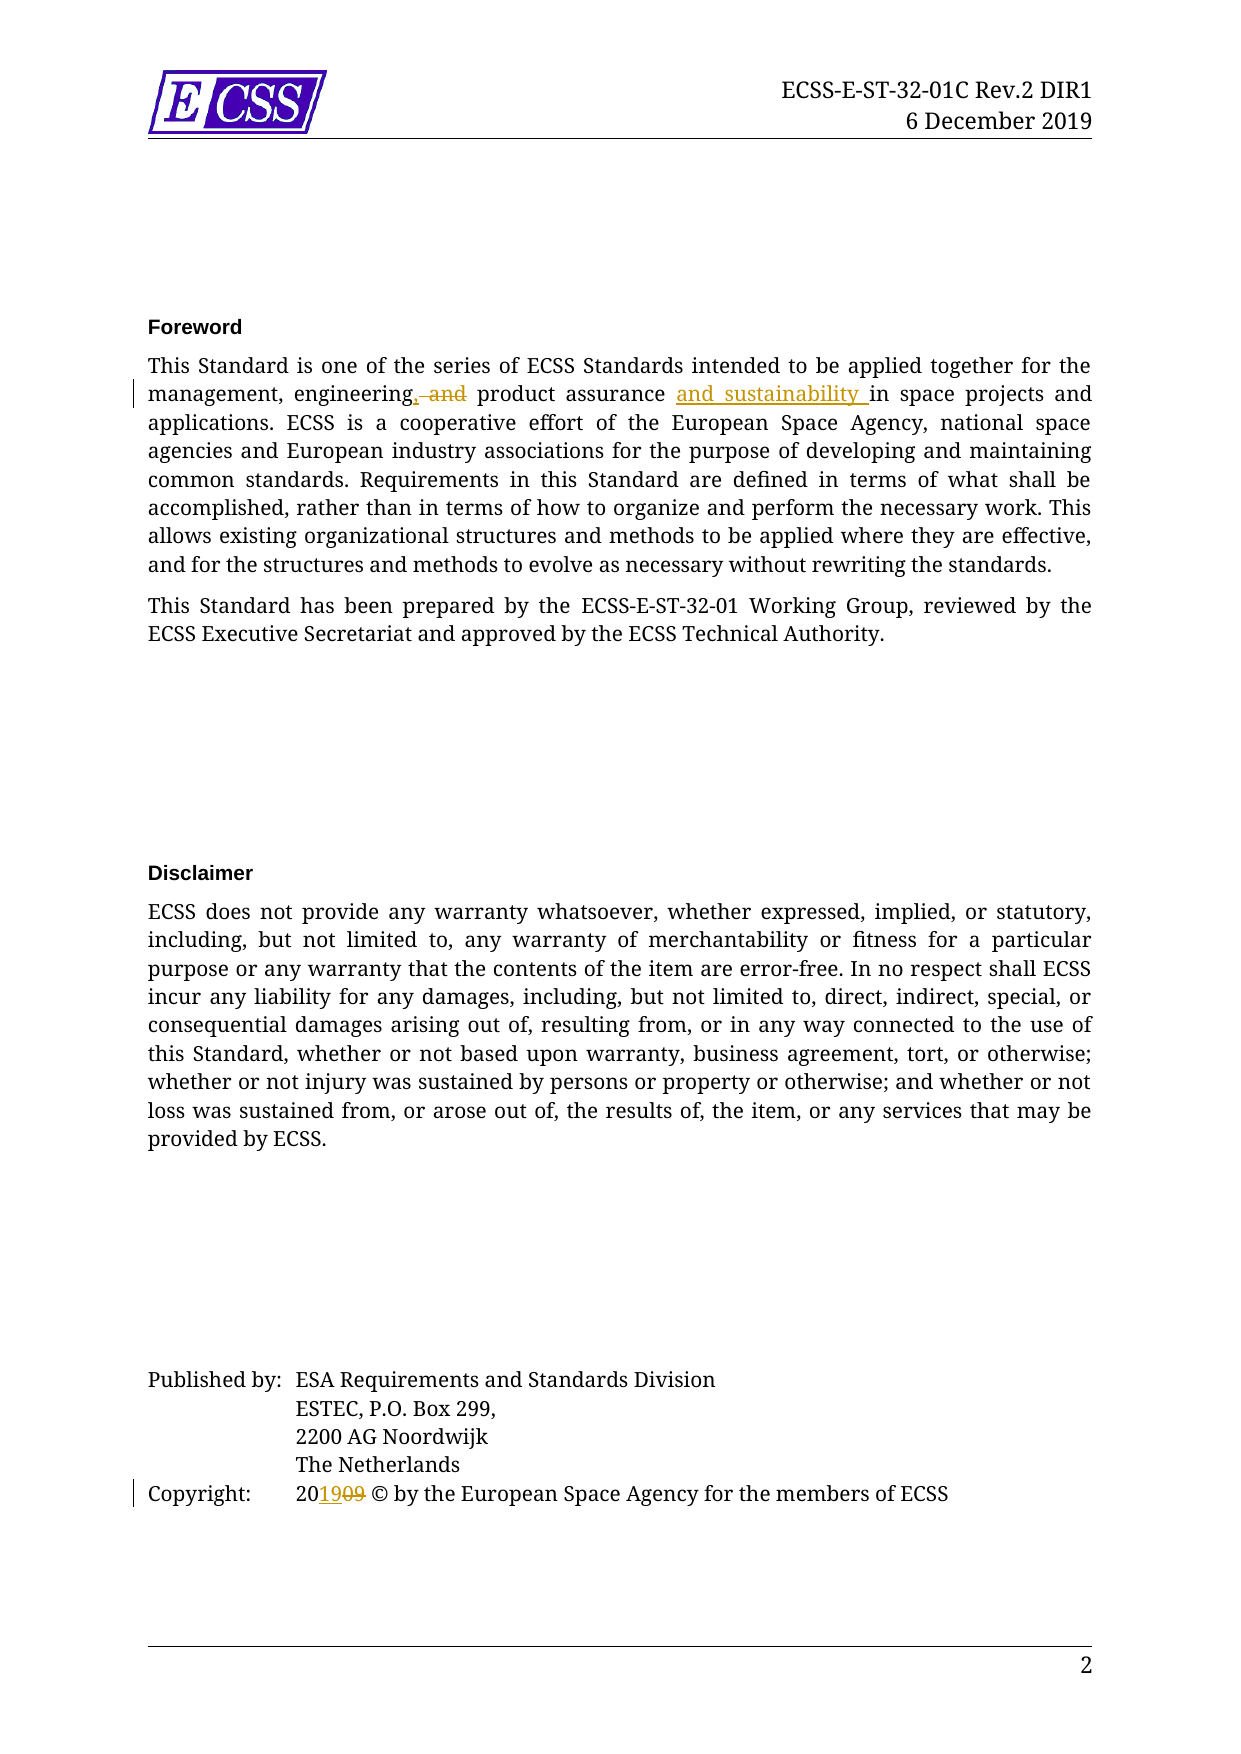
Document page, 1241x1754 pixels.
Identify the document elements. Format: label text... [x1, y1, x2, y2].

text The Netherlands [148, 1451, 1092, 1479]
text Published by: ESA Requirements and Standards Division [148, 1365, 1092, 1394]
text 2200 AG Noordwijk [148, 1422, 1092, 1451]
picture [148, 70, 327, 134]
text Disclaimer [148, 860, 1092, 884]
text This Standard is one of the series of ECSS Standards intended to be applied together for the management, engineering product assurance in space projects and applications. ECSS is a cooperative effort of the European Space Agency, national space agencies and European industry associations for the purpose of developing and maintaining common standards. Requirements in this Standard are defined in terms of what shall be accomplished, rather than in terms of how to organize and perform the necessary work. This allows existing organizational structures and methods to be applied where they are effective, and for the structures and methods to evolve as necessary without rewriting the standards. [148, 351, 1092, 578]
text ESTEC, P.O. Box 299, [148, 1394, 1092, 1422]
text ECSS does not provide any warranty whatsoever, whether expressed, implied, or statutory, including, but not limited to, any warranty of merchantability or fitness for a particular purpose or any warranty that the contents of the item are error-free. In no respect shall ECSS incur any liability for any damages, including, but not limited to, direct, indirect, special, or consequential damages arising out of, resulting from, or in any way connected to the use of this Standard, whether or not based upon warranty, business agreement, tort, or otherwise; whether or not injury was sustained by persons or property or otherwise; and whether or not loss was sustained from, or arose out of, the results of, the item, or any services that may be provided by ECSS. [148, 897, 1092, 1153]
text Foreword [148, 314, 1092, 338]
text Copyright: 20 © by the European Space Agency for the members of ECSS [148, 1479, 1092, 1507]
text This Standard has been prepared by the Working Group, reviewed by the ECSS Executive Secretariat and approved by the ECSS Technical Authority. [148, 591, 1092, 648]
